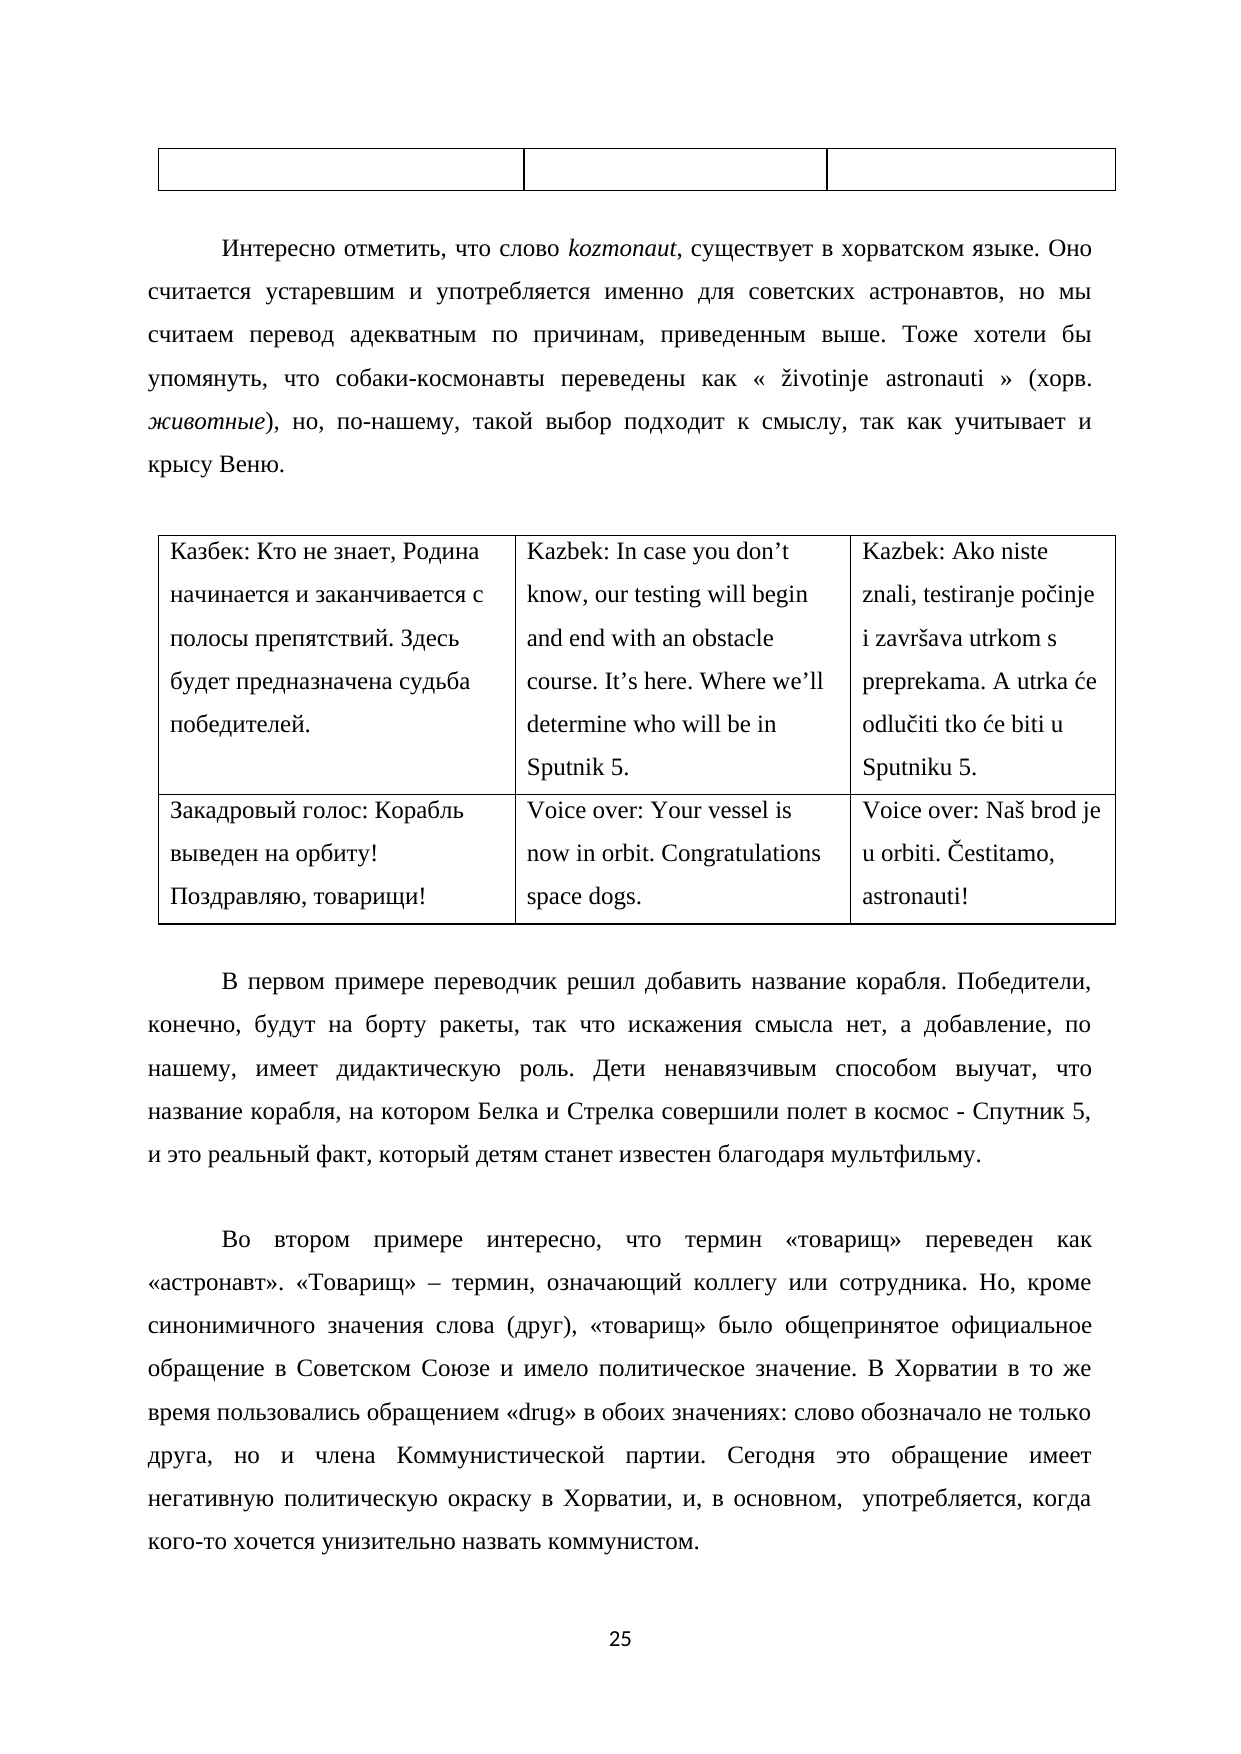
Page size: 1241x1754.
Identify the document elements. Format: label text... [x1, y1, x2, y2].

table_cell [828, 149, 1115, 190]
table_header Kazbek: In case you don’t know, our testing will begin and end with an obstacle course. It’s here. Where we’ll determine who will be in Sputnik 5. [516, 536, 850, 794]
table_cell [159, 149, 523, 190]
table_cell Voice over: Naš brod je u orbiti. Čestitamo, astronauti! [851, 795, 1115, 923]
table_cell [525, 149, 826, 190]
table_header Kazbek: Ako niste znali, testiranje počinje i završava utrkom s preprekama. A utrka će odlučiti tko će biti u Sputniku 5. [851, 536, 1115, 794]
table_cell Закадровый голос: Корабль выведен на орбиту! Поздравляю, товарищи! [159, 795, 515, 923]
text В первом примере переводчик решил добавить название корабля. Победители, конечно, будут на борту ракеты, так что искажения смысла нет, а добавление, по нашему, имеет дидактическую роль. Дети ненавязчивым способом выучат, что название корабля, на котором Белка и Стрелка совершили полет в космос - Спутник 5, и это реальный факт, который детям станет известен благодаря мультфильму. [148, 966, 1093, 1168]
table_header Казбек: Кто не знает, Родина начинается и заканчивается с полосы препятствий. Здесь будет предназначена судьба победителей. [159, 536, 515, 794]
table_cell Voice over: Your vessel is now in orbit. Congratulations space dogs. [516, 795, 850, 923]
text Интересно отметить, что слово kozmonaut, существует в хорватском языке. Оно считается устаревшим и употребляется именно для советских астронавтов, но мы считаем перевод адекватным по причинам, приведенным выше. Тоже хотели бы упомянуть, что собаки-космонавты переведены как « životinje astronauti » (хорв. животные), но, по-нашему, такой выбор подходит к смыслу, так как учитывает и крысу Веню. [148, 233, 1093, 478]
text Во втором примере интересно, что термин «товарищ» переведен как «астронавт». «Товарищ» – термин, означающий коллегу или сотрудника. Но, кроме синонимичного значения слова (друг), «товарищ» было общепринятое официальное обращение в Советском Союзе и имело политическое значение. В Хорватии в то же время пользовались обращением «drug» в обоих значениях: слово обозначало не только друга, но и члена Коммунистической партии. Сегодня это обращение имеет негативную политическую окраску в Хорватии, и, в основном, употребляется, когда кого-то хочется унизительно назвать коммунистом. [148, 1224, 1093, 1555]
